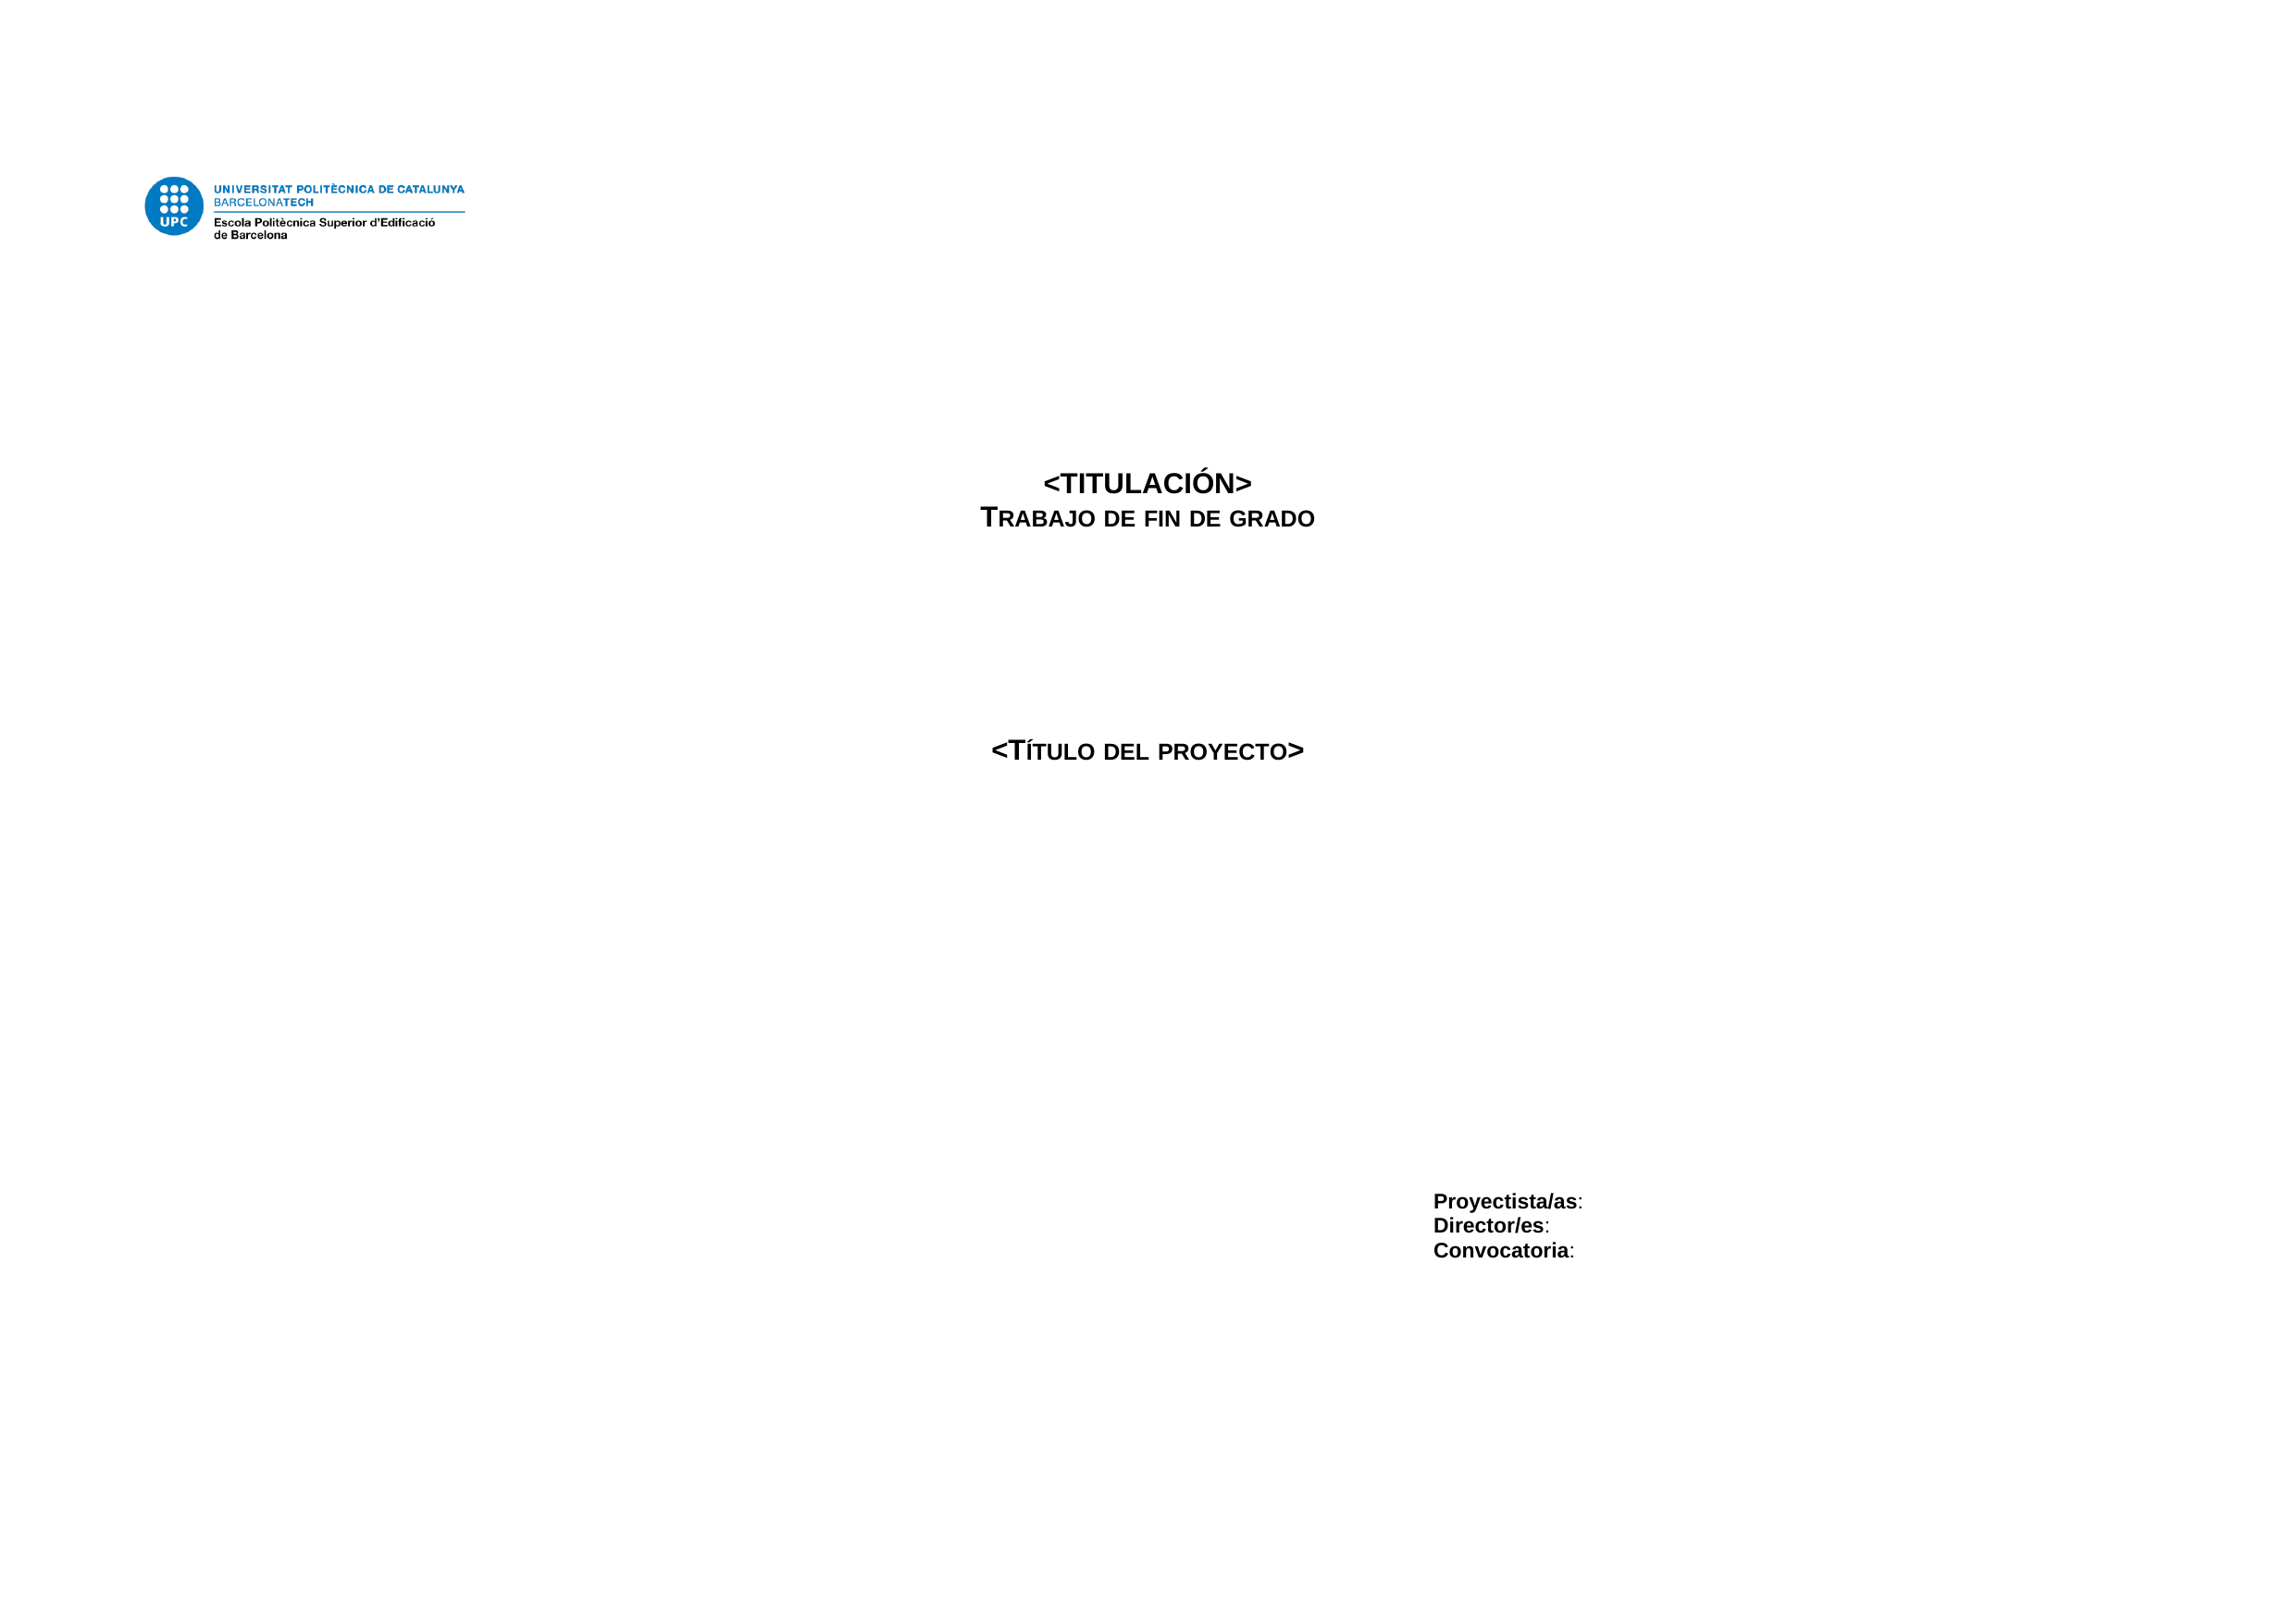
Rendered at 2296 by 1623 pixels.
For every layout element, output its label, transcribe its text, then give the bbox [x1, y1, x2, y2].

text Trabajo de fin de grado [137, 500, 2159, 533]
text <Título del proyecto> [137, 733, 2159, 765]
text Proyectista/as: [137, 1189, 2159, 1213]
text <TITULACIÓN> [137, 466, 2159, 500]
picture [136, 164, 474, 254]
text Convocatoria: [137, 1238, 2159, 1262]
text Director/es: [137, 1213, 2159, 1238]
